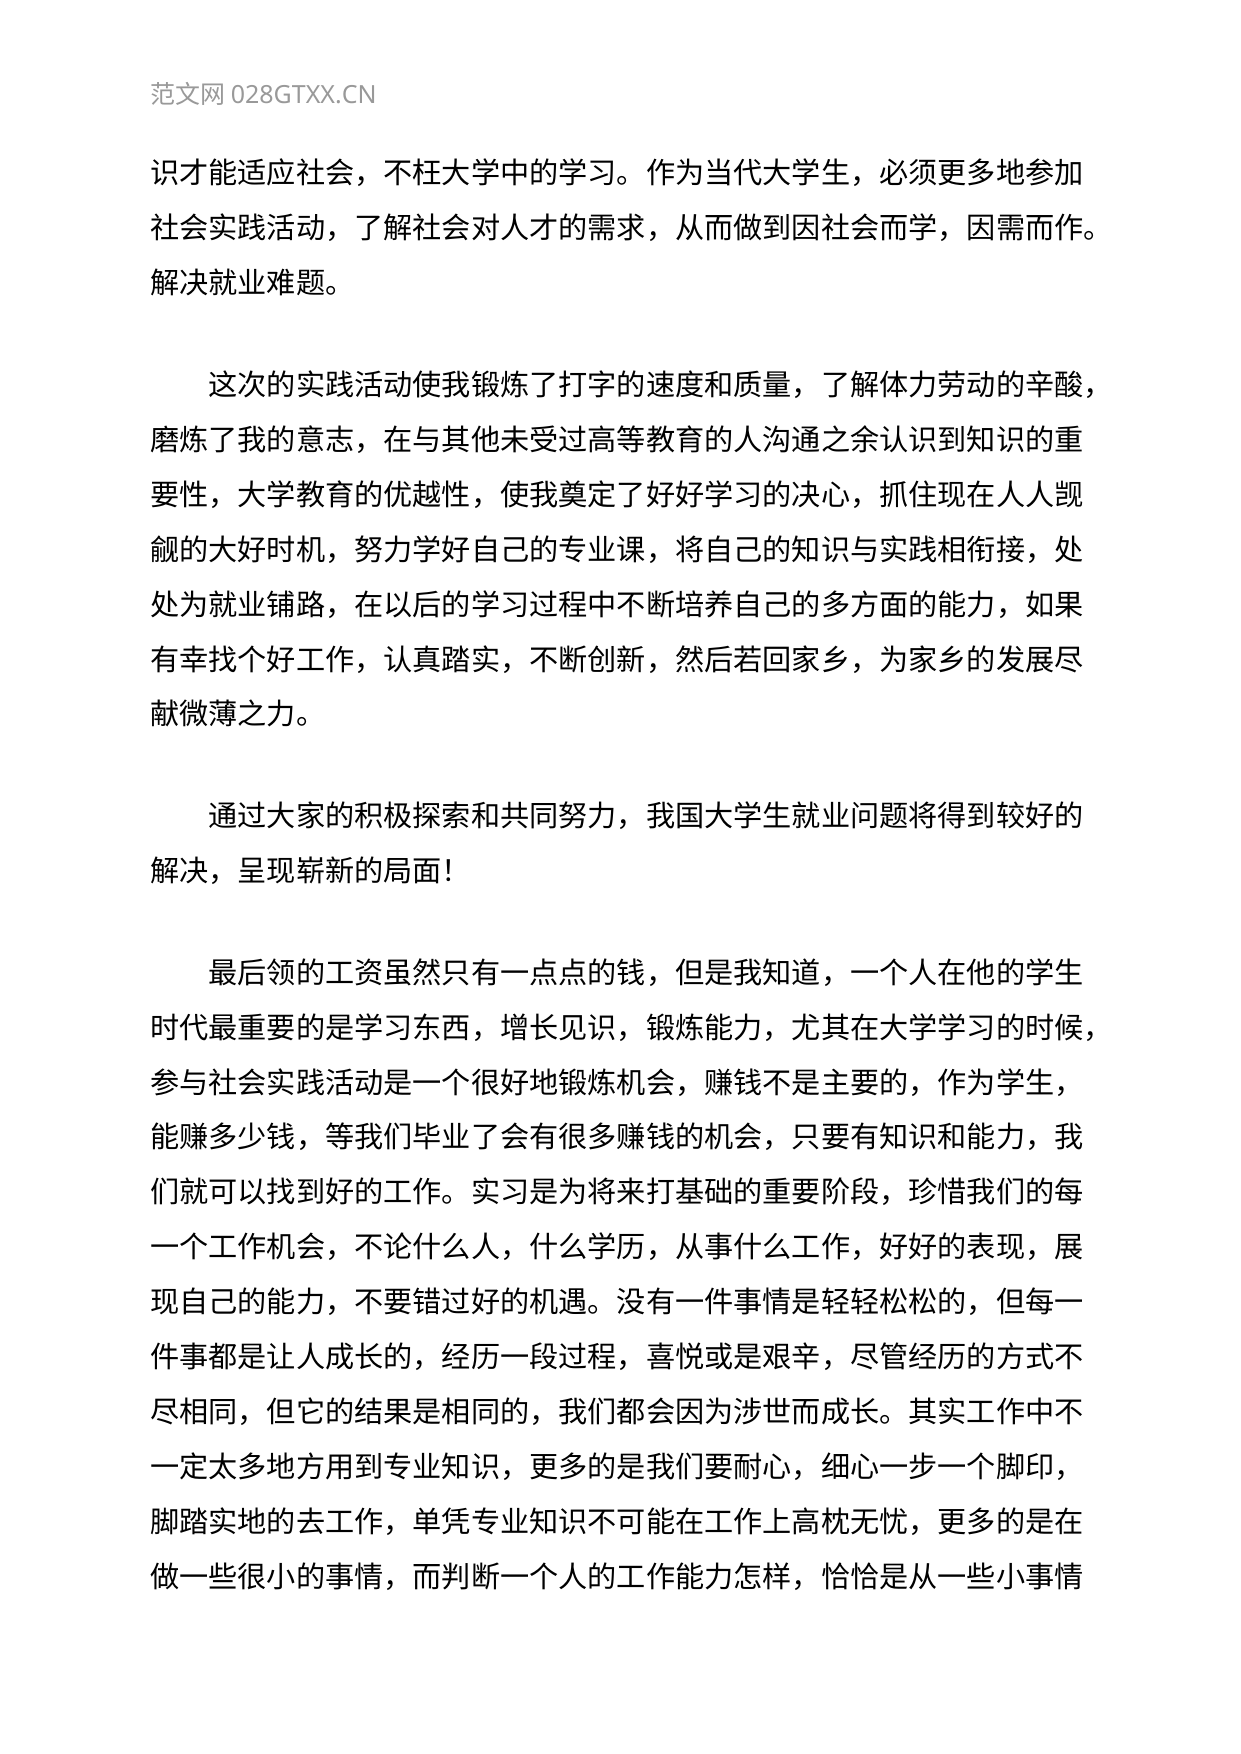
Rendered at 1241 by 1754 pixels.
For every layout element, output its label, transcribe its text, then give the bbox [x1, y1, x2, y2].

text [150, 150, 1090, 302]
text 这次的实践活动使我锻炼了打字的速度和质量，了解体力劳动的辛酸，磨炼了我的意志，在与其他未受过高等教育的人沟通之余认识到知识的重要性，大学教育的优越性，使我奠定了好好学习的决心，抓住现在人人觊觎的大好时机，努力学好自己的专业课，将自己的知识与实践相衔接，处处为就业铺路，在以后的学习过程中不断培养自己的多方面的能力，如果有幸找个好工作，认真踏实，不断创新，然后若回家乡，为家乡的发展尽献微薄之力。 [150, 362, 1090, 733]
text 通过大家的积极探索和共同努力，我国大学生就业问题将得到较好的解决，呈现崭新的局面！ [150, 793, 1090, 890]
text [150, 949, 1090, 1596]
